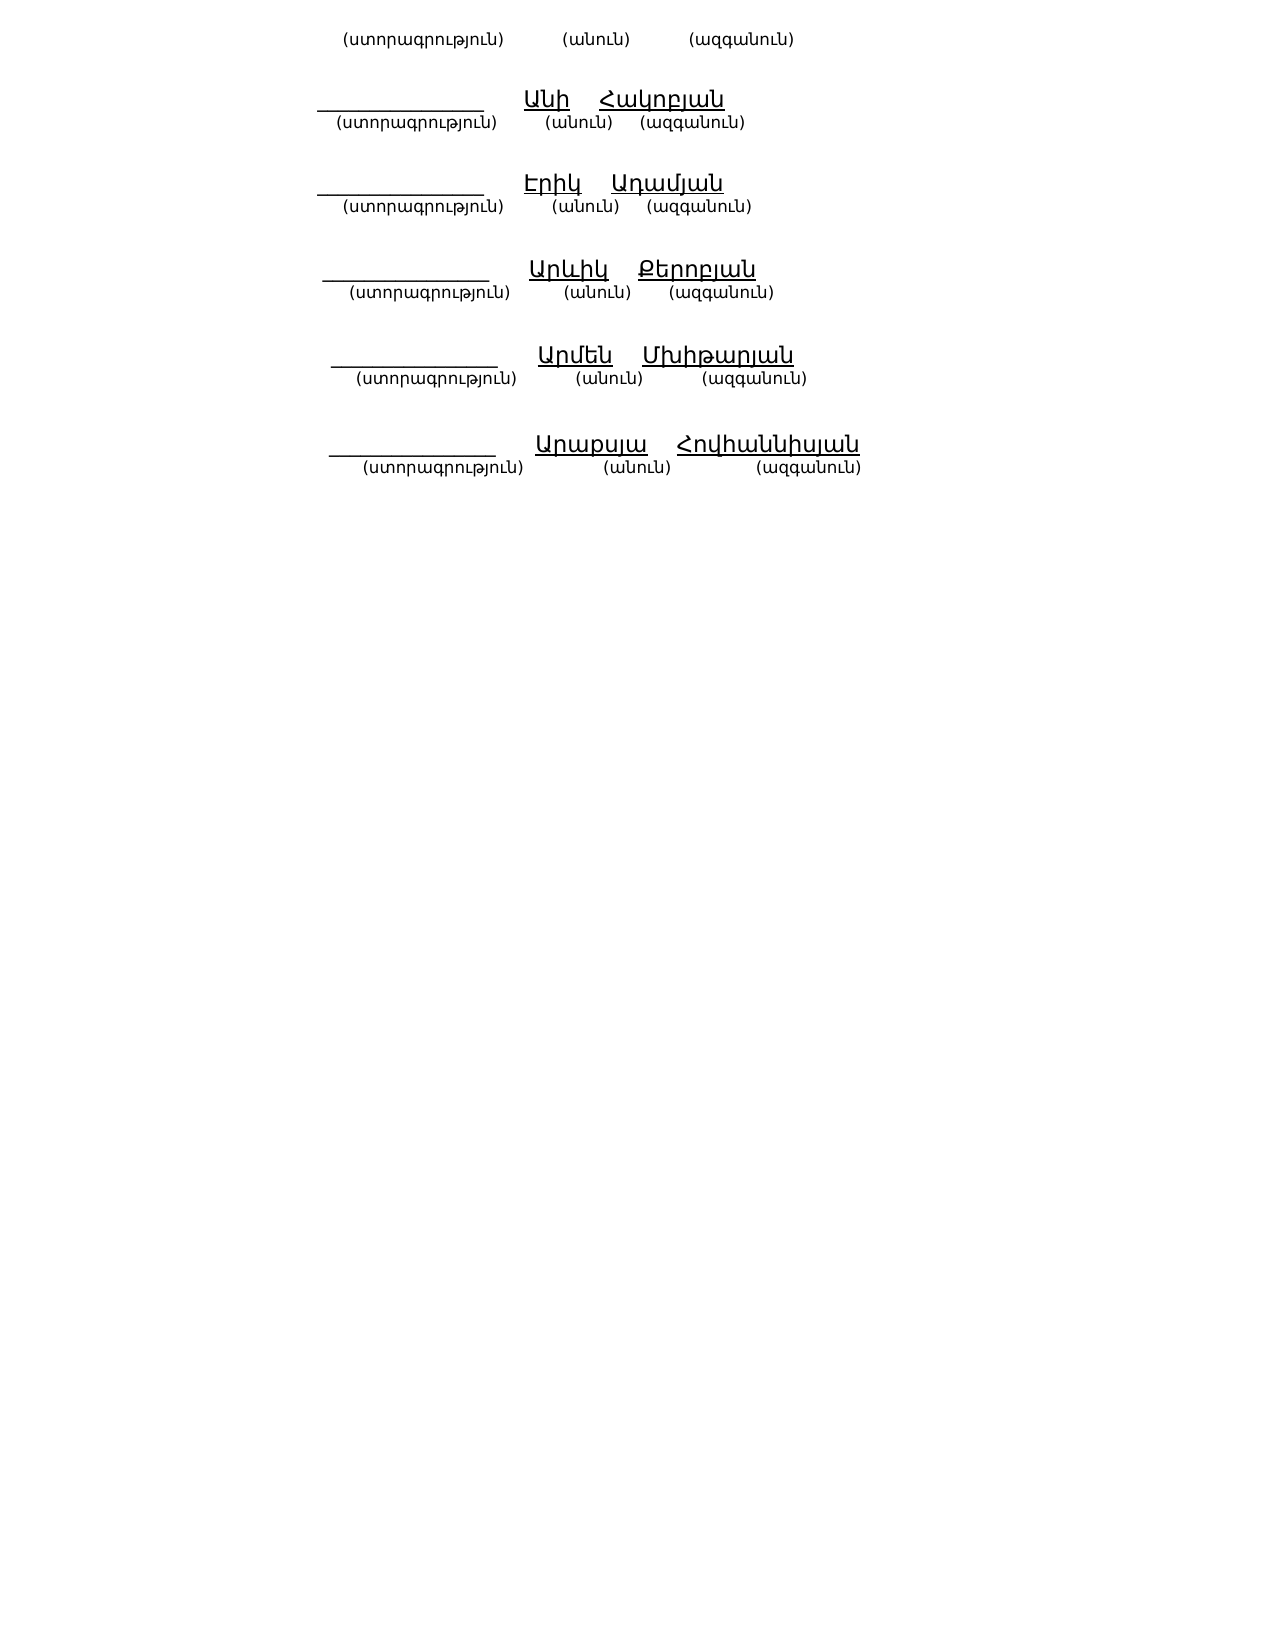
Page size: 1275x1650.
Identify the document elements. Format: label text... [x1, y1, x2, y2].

text ________________ Արևիկ Քերոբյան [84, 256, 1191, 283]
text (ստորագրություն) (անուն) (ազգանուն) [84, 458, 1191, 477]
text (ստորագրություն) (անուն) (ազգանուն) [84, 113, 1191, 132]
text (ստորագրություն) (անուն) (ազգանուն) [84, 29, 1191, 49]
text (ստորագրություն) (անուն) (ազգանուն) [84, 197, 1191, 216]
text ________________ Արաքսյա Հովհաննիսյան [84, 431, 1191, 458]
text ________________ Էրիկ Ադամյան [84, 170, 1191, 197]
text ________________ Անի Հակոբյան [84, 86, 1191, 113]
text (ստորագրություն) (անուն) (ազգանուն) [84, 369, 1191, 388]
text ________________ Արմեն Մխիթարյան [84, 342, 1191, 369]
text (ստորագրություն) (անուն) (ազգանուն) [84, 283, 1191, 302]
